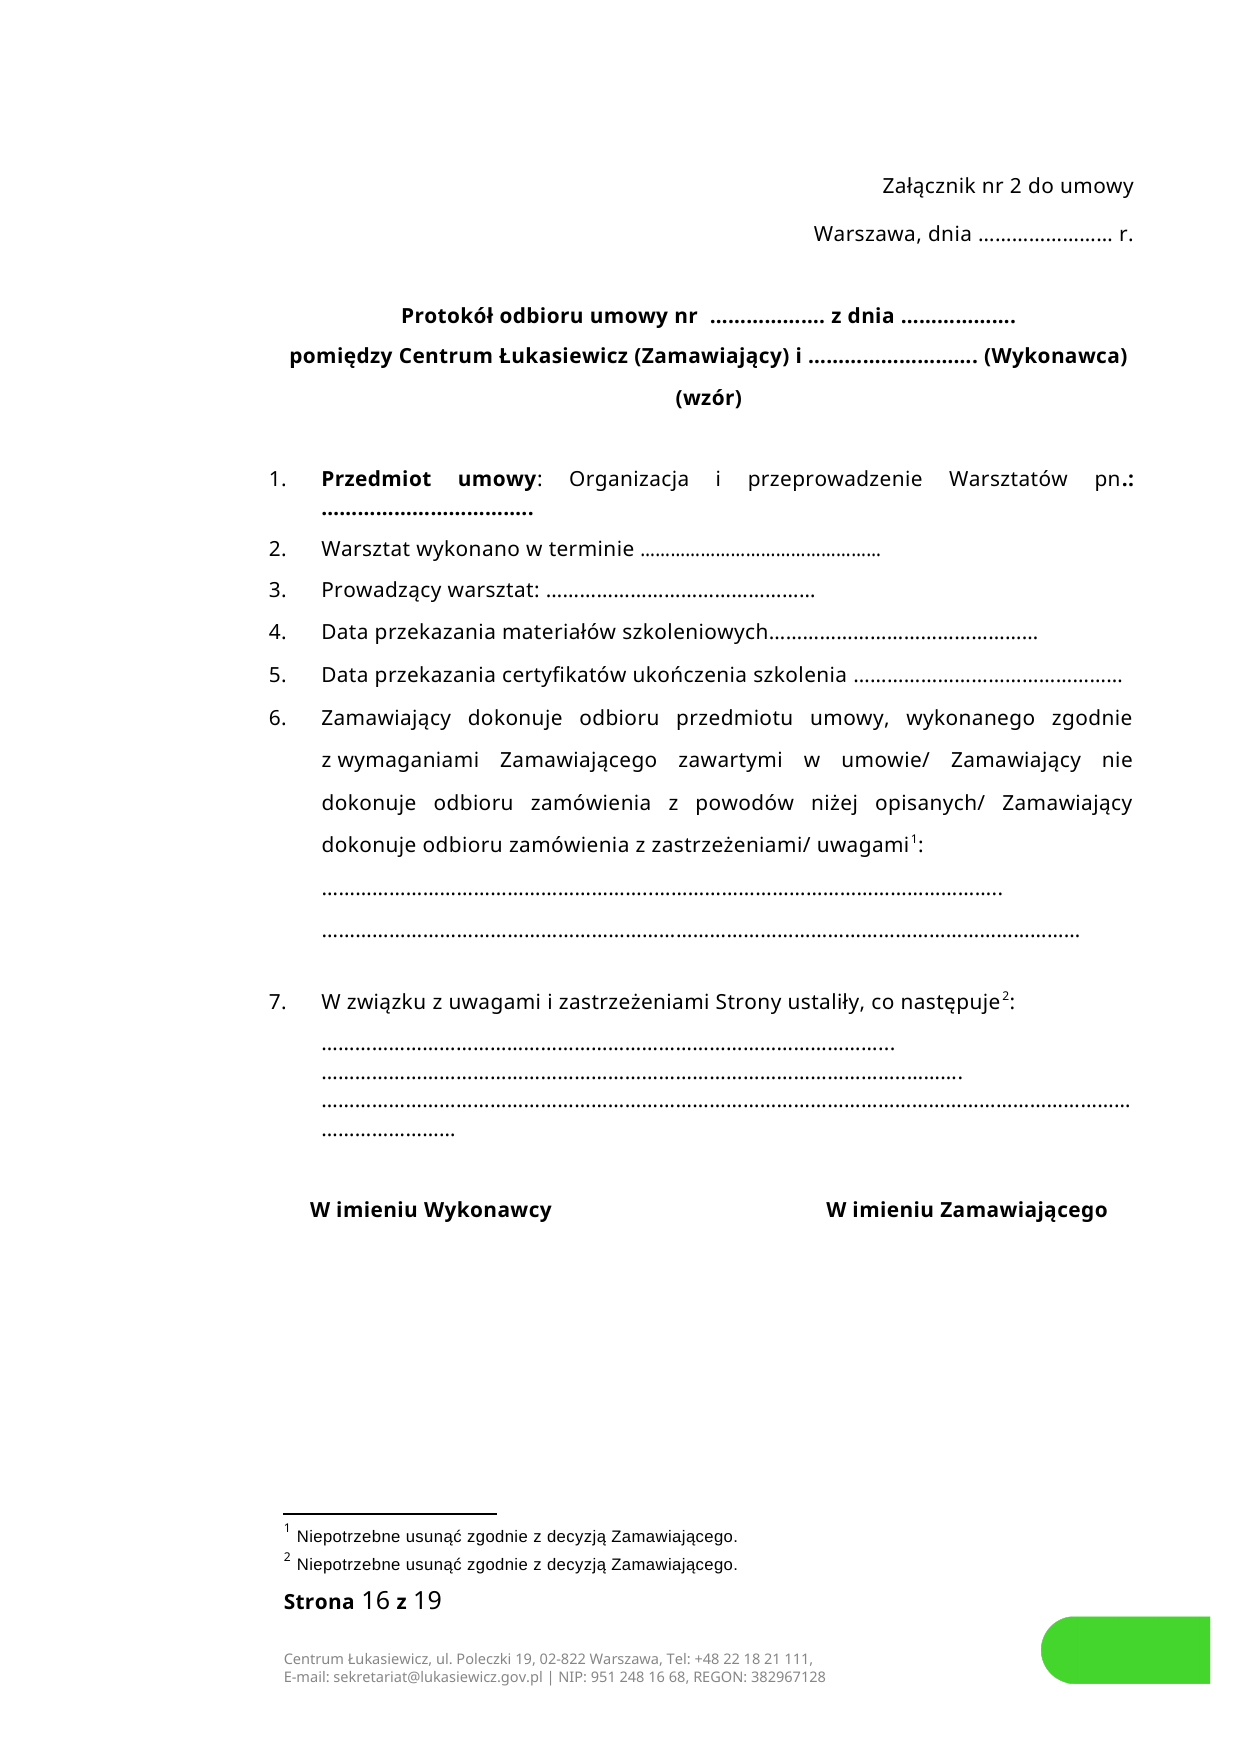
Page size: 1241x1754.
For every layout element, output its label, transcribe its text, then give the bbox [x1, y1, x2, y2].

list Prowadzący warsztat: ………………………………………… [269, 575, 1134, 603]
picture [1037, 1612, 1239, 1752]
text Protokół odbioru umowy nr ………………. z dnia ………………. [283, 301, 1134, 329]
text Warszawa, dnia …………………… r. [283, 219, 1134, 247]
list Przedmiot umowy: Organizacja i przeprowadzenie Warsztatów pn.: …………………………….. [269, 464, 1134, 521]
text …………………………………………………..……………………………………………………..……………………………………………………………………………………………………………………… [321, 873, 1134, 944]
list W związku z uwagami i zastrzeżeniami Strony ustaliły, co następuje: [269, 987, 1134, 1016]
text (wzór) [283, 383, 1134, 411]
text Załącznik nr 2 do umowy [283, 172, 1134, 200]
list Warsztat wykonano w terminie ………………………………………… [269, 534, 1134, 562]
list Data przekazania certyfikatów ukończenia szkolenia ………………………………………… [269, 660, 1134, 688]
text pomiędzy Centrum Łukasiewicz (Zamawiający) i ………………………. (Wykonawca) [283, 342, 1134, 370]
text W imieniu Wykonawcy W imieniu Zamawiającego [283, 1196, 1134, 1224]
text ………………………………………………………………………………………...…………………………………………………………………………………………..……….…………………………………………………………………………………………………………………………………………………… [321, 1028, 1134, 1142]
list Zamawiający dokonuje odbioru przedmiotu umowy, wykonanego zgodnie z wymaganiami Zamawiającego zawartymi w umowie/ Zamawiający nie dokonuje odbioru zamówienia z powodów niżej opisanych/ Zamawiający dokonuje odbioru zamówienia z zastrzeżeniami/ uwagami: [269, 703, 1134, 859]
list Data przekazania materiałów szkoleniowych………………………………………… [269, 617, 1134, 646]
